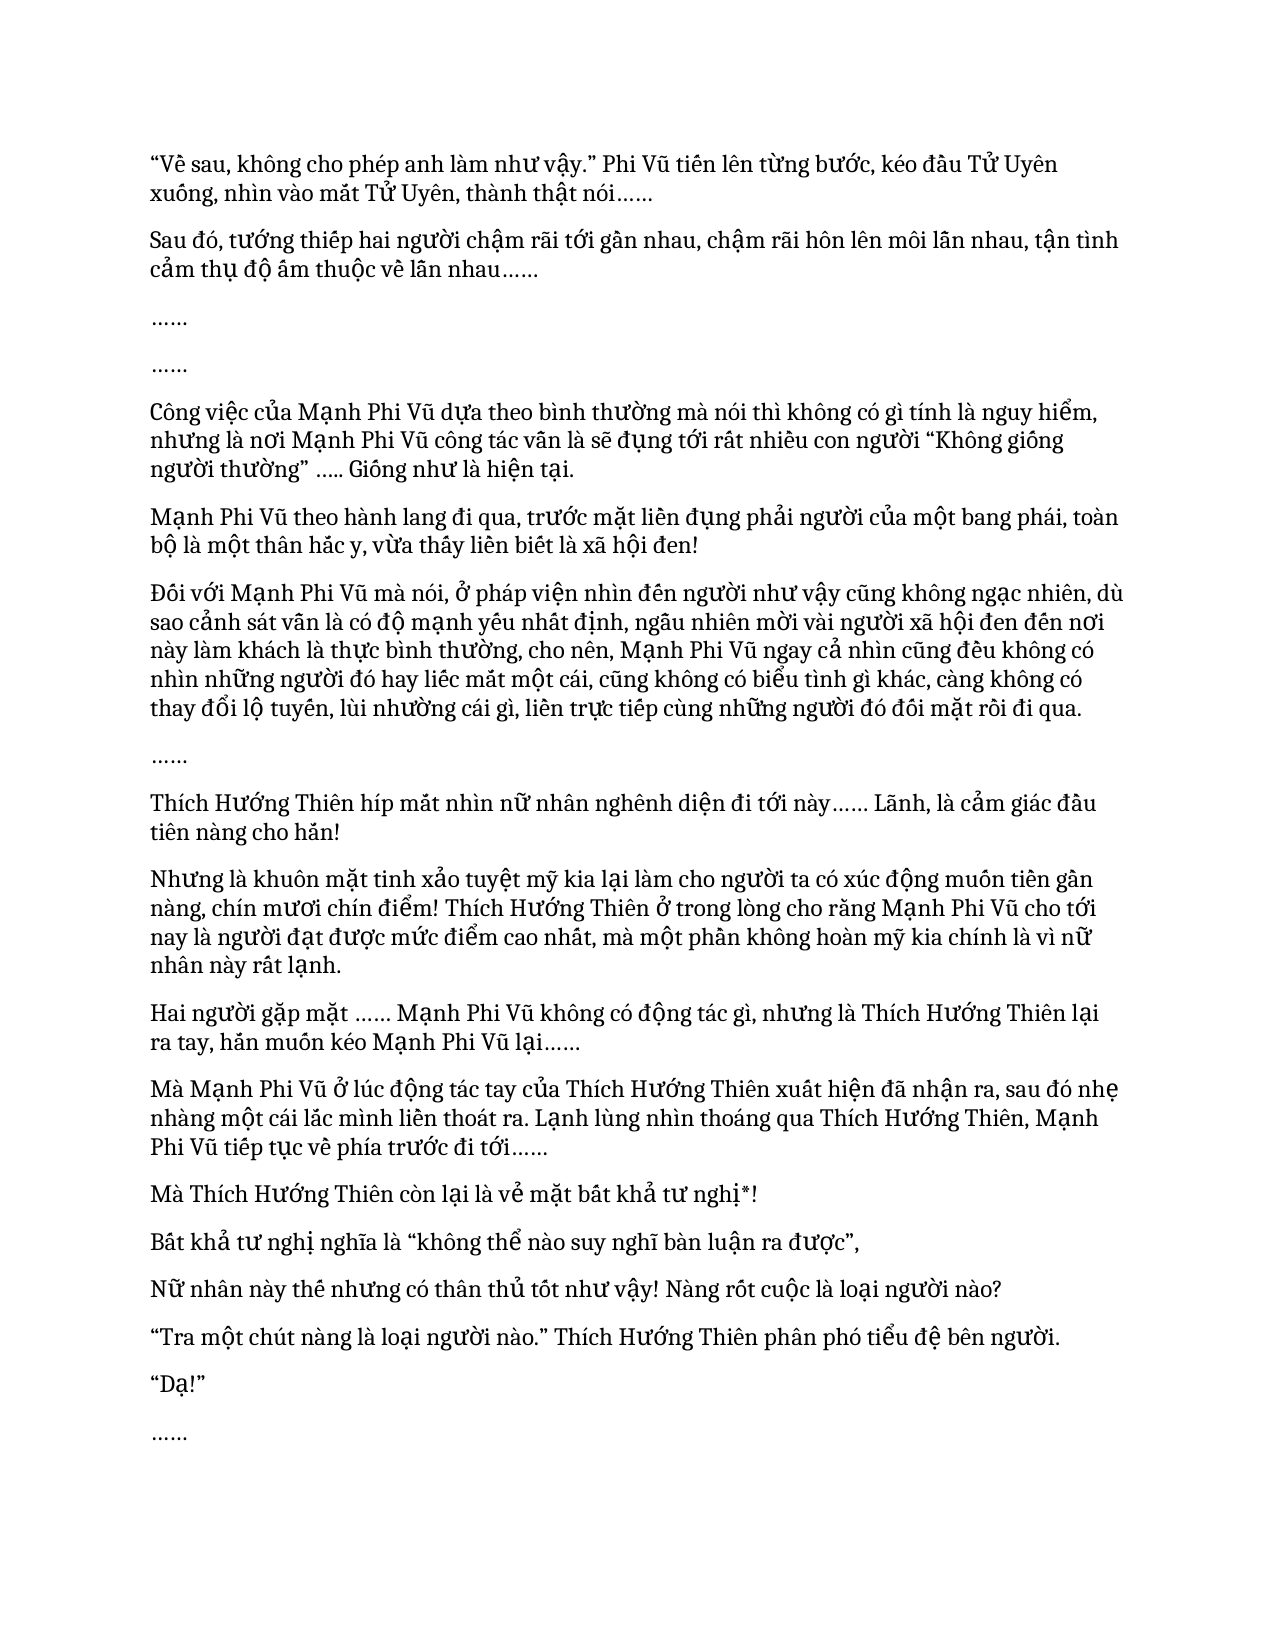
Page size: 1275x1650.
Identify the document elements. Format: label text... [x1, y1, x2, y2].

text “Tra một chút nàng là loại người nào.” Thích Hướng Thiên phân phó tiểu đệ bên người. [150, 1322, 1125, 1351]
text …… [150, 741, 1125, 770]
text Mà Thích Hướng Thiên còn lại là vẻ mặt bất khả tư nghị*! [150, 1180, 1125, 1209]
text Công việc của Mạnh Phi Vũ dựa theo bình thường mà nói thì không có gì tính là nguy hiểm, nhưng là nơi Mạnh Phi Vũ công tác vẫn là sẽ đụng tới rất nhiều con người “Không giống người thường” ….. Giống như là hiện tại. [150, 397, 1125, 484]
text Sau đó, tướng thiếp hai người chậm rãi tới gần nhau, chậm rãi hôn lên môi lẫn nhau, tận tình cảm thụ độ ấm thuộc về lẫn nhau…… [150, 226, 1125, 284]
text Hai người gặp mặt …… Mạnh Phi Vũ không có động tác gì, nhưng là Thích Hướng Thiên lại ra tay, hắn muốn kéo Mạnh Phi Vũ lại…… [150, 999, 1125, 1056]
text Nữ nhân này thế nhưng có thân thủ tốt như vậy! Nàng rốt cuộc là loại người nào? [150, 1275, 1125, 1304]
text Thích Hướng Thiên híp mắt nhìn nữ nhân nghênh diện đi tới này…… Lãnh, là cảm giác đầu tiên nàng cho hắn! [150, 789, 1125, 846]
text Nhưng là khuôn mặt tinh xảo tuyệt mỹ kia lại làm cho người ta có xúc động muốn tiền gần nàng, chín mươi chín điểm! Thích Hướng Thiên ở trong lòng cho rằng Mạnh Phi Vũ cho tới nay là người đạt được mức điểm cao nhất, mà một phần không hoàn mỹ kia chính là vì nữ nhân này rất lạnh. [150, 865, 1125, 980]
text Bất khả tư nghị nghĩa là “không thể nào suy nghĩ bàn luận ra được”, [150, 1227, 1125, 1256]
text “Dạ!” [150, 1370, 1125, 1399]
text …… [150, 1417, 1125, 1446]
text Mà Mạnh Phi Vũ ở lúc động tác tay của Thích Hướng Thiên xuất hiện đã nhận ra, sau đó nhẹ nhàng một cái lắc mình liền thoát ra. Lạnh lùng nhìn thoáng qua Thích Hướng Thiên, Mạnh Phi Vũ tiếp tục về phía trước đi tới…… [150, 1075, 1125, 1161]
text …… [150, 350, 1125, 379]
text Đối với Mạnh Phi Vũ mà nói, ở pháp viện nhìn đến người như vậy cũng không ngạc nhiên, dù sao cảnh sát vẫn là có độ mạnh yếu nhất định, ngẫu nhiên mời vài người xã hội đen đến nơi này làm khách là thực bình thường, cho nên, Mạnh Phi Vũ ngay cả nhìn cũng đều không có nhìn những người đó hay liếc mắt một cái, cũng không có biểu tình gì khác, càng không có thay đổi lộ tuyến, lùi nhường cái gì, liền trực tiếp cùng những người đó đối mặt rồi đi qua. [150, 579, 1125, 722]
text “Về sau, không cho phép anh làm như vậy.” Phi Vũ tiến lên từng bước, kéo đầu Tử Uyên xuống, nhìn vào mắt Tử Uyên, thành thật nói…… [150, 150, 1125, 207]
text …… [150, 302, 1125, 331]
text Mạnh Phi Vũ theo hành lang đi qua, trước mặt liền đụng phải người của một bang phái, toàn bộ là một thân hắc y, vừa thấy liền biết là xã hội đen! [150, 502, 1125, 560]
